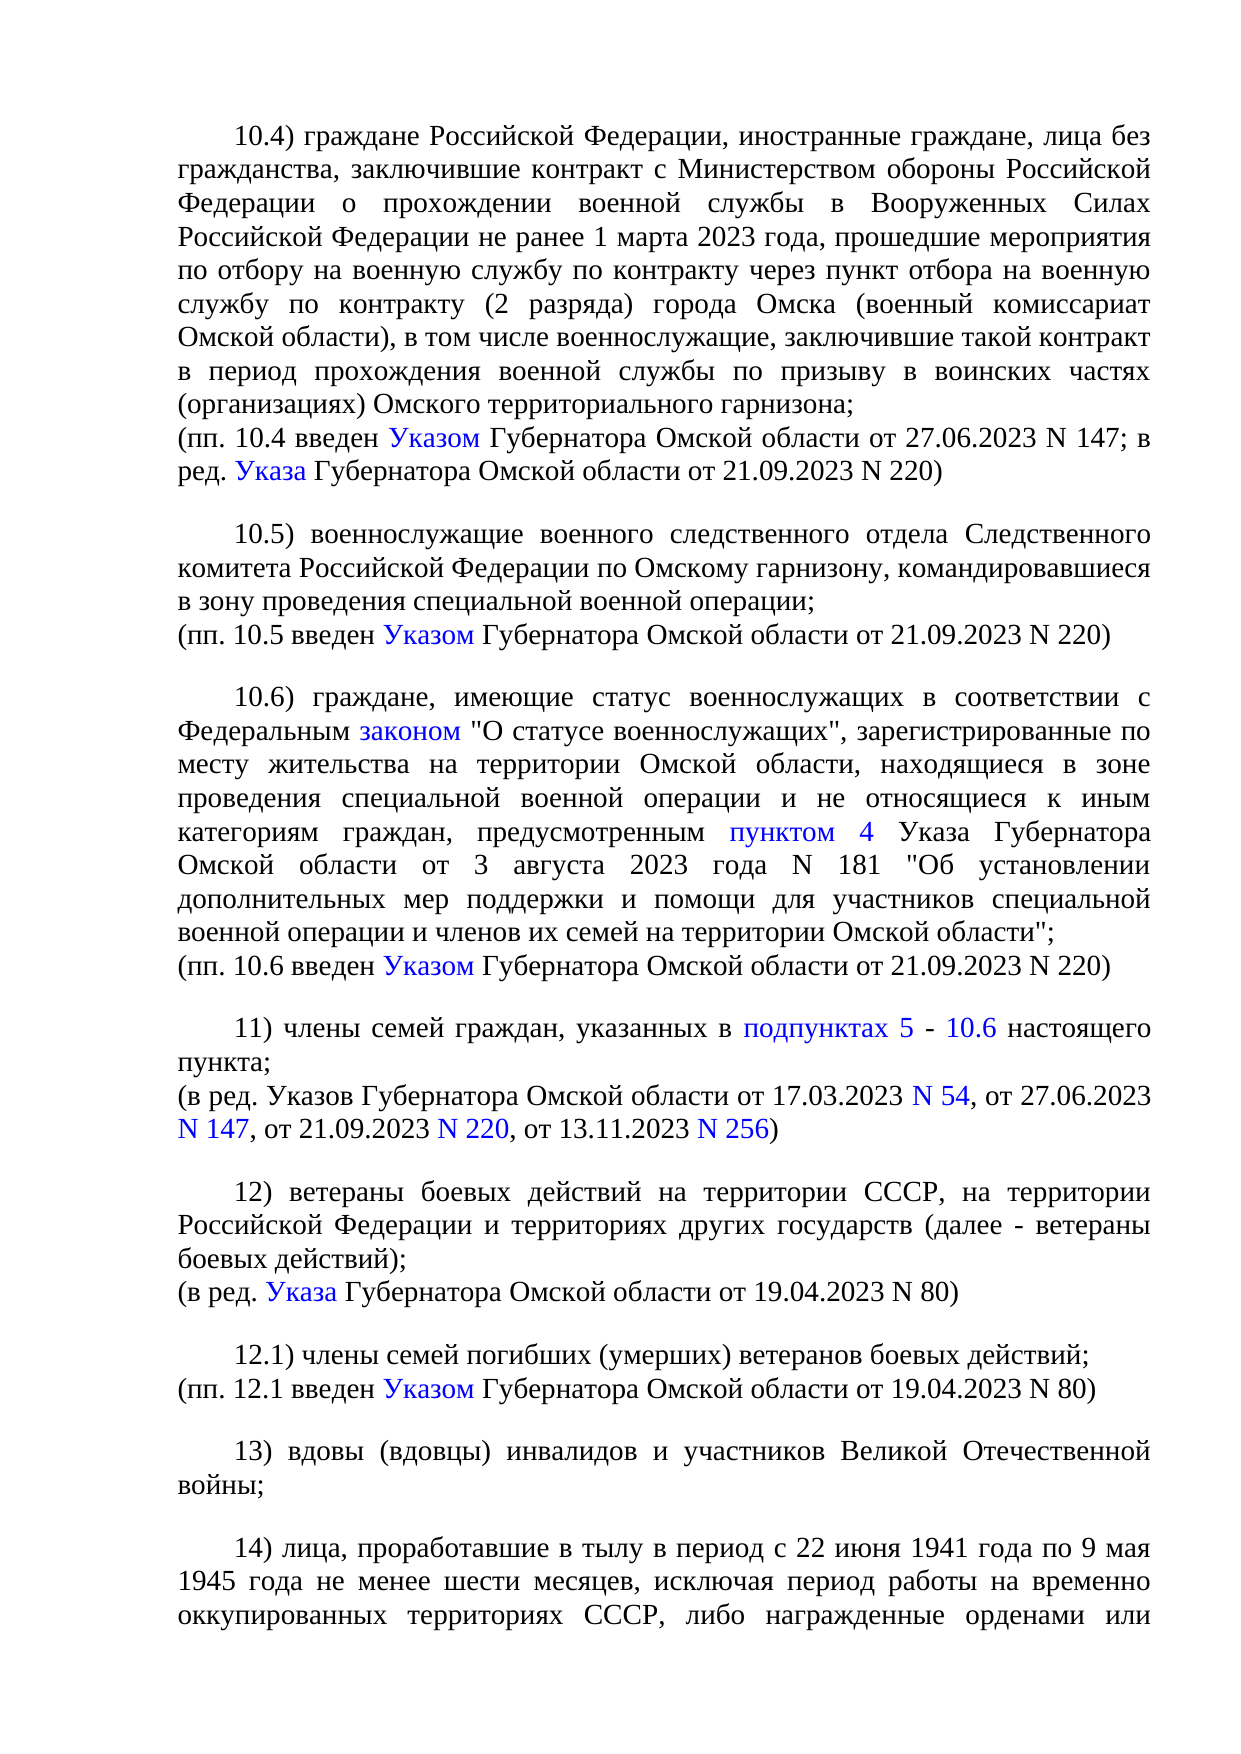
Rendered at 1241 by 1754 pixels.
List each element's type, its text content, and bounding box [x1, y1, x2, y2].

text 10.4) граждане Российской Федерации, иностранные граждане, лица без гражданства, заключившие контракт с Министерством обороны Российской Федерации о прохождении военной службы в Вооруженных Силах Российской Федерации не ранее 1 марта 2023 года, прошедшие мероприятия по отбору на военную службу по контракту через пункт отбора на военную службу по контракту (2 разряда) города Омска (военный комиссариат Омской области), в том числе военнослужащие, заключившие такой контракт в период прохождения военной службы по призыву в воинских частях (организациях) Омского территориального гарнизона; [177, 118, 1152, 420]
text (пп. 10.4 введен Указом Губернатора Омской области от 27.06.2023 N 147; в ред. Указа Губернатора Омской области от 21.09.2023 N 220) [177, 420, 1152, 487]
text (пп. 10.5 введен Указом Губернатора Омской области от 21.09.2023 N 220) [177, 617, 1152, 650]
text 10.6) граждане, имеющие статус военнослужащих в соответствии с Федеральным законом "О статусе военнослужащих", зарегистрированные по месту жительства на территории Омской области, находящиеся в зоне проведения специальной военной операции и не относящиеся к иным категориям граждан, предусмотренным пунктом 4 Указа Губернатора Омской области от 3 августа 2023 года N 181 "Об установлении дополнительных мер поддержки и помощи для участников специальной военной операции и членов их семей на территории Омской области"; [177, 679, 1152, 948]
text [177, 1530, 1152, 1630]
text 12) ветераны боевых действий на территории СССР, на территории Российской Федерации и территориях других государств (далее - ветераны боевых действий); [177, 1174, 1152, 1274]
text 13) вдовы (вдовцы) инвалидов и участников Великой Отечественной войны; [177, 1433, 1152, 1501]
text (в ред. Указа Губернатора Омской области от 19.04.2023 N 80) [177, 1274, 1152, 1308]
text (пп. 12.1 введен Указом Губернатора Омской области от 19.04.2023 N 80) [177, 1371, 1152, 1404]
text 10.5) военнослужащие военного следственного отдела Следственного комитета Российской Федерации по Омскому гарнизону, командировавшиеся в зону проведения специальной военной операции; [177, 516, 1152, 617]
text 11) члены семей граждан, указанных в подпунктах 5 - 10.6 настоящего пункта; [177, 1011, 1152, 1078]
text 12.1) члены семей погибших (умерших) ветеранов боевых действий; [177, 1337, 1152, 1371]
text (пп. 10.6 введен Указом Губернатора Омской области от 21.09.2023 N 220) [177, 948, 1152, 981]
text (в ред. Указов Губернатора Омской области от 17.03.2023 N 54, от 27.06.2023 N 147, от 21.09.2023 N 220, от 13.11.2023 N 256) [177, 1078, 1152, 1145]
